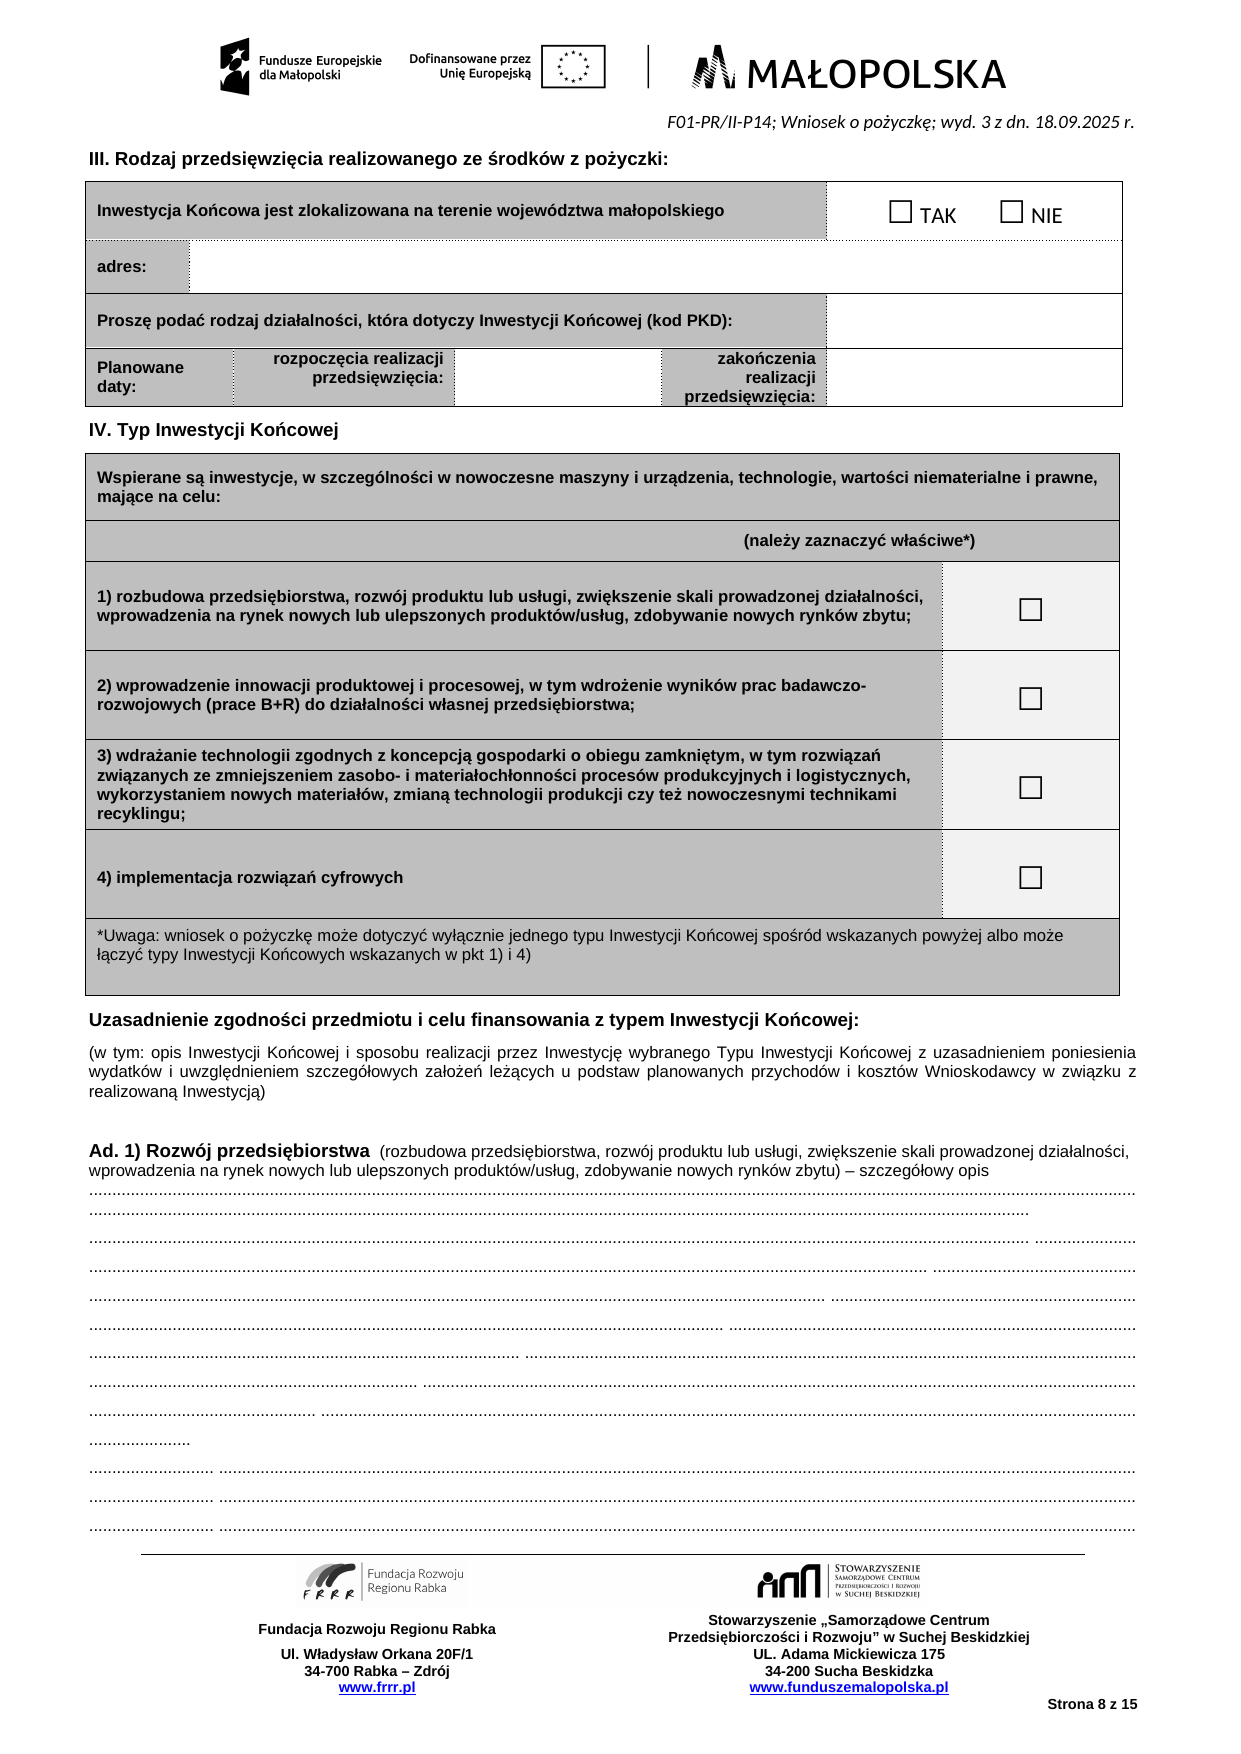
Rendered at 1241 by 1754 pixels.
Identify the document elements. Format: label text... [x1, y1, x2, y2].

table_cell zakończenia realizacji przedsięwzięcia: [662, 349, 827, 406]
subtitle III. Rodzaj przedsięwzięcia realizowanego ze środków z pożyczki: [89, 148, 1137, 169]
text .................................................................................................................................................................................................................................. [89, 1180, 1137, 1199]
text ........................................................................................................................................................................................................... ........................................................................................................................................................................................................... ........................................................................................................................................................................................................... ........................................................................................................................................................................................................... ........................................................................................................................................................................................................... ..................................................................................................................................................................................... ........................................................................................................................................................................................................... ........................................................................................................................................................................................................... ...................................................................................................................................................................................................... [89, 1199, 1137, 1448]
table_cell [942, 740, 1119, 829]
table_cell [455, 349, 662, 406]
table_cell adres: [86, 240, 189, 293]
table_header TAK NIE [827, 182, 1122, 239]
table_cell Proszę podać rodzaj działalności, która dotyczy Inwestycji Końcowej (kod PKD): [86, 294, 827, 347]
table_cell 2) wprowadzenie innowacji produktowej i procesowej, w tym wdrożenie wyników prac badawczo-rozwojowych (prace B+R) do działalności własnej przedsiębiorstwa; [86, 651, 942, 739]
picture [296, 1555, 930, 1608]
table_cell (należy zaznaczyć właściwe*) [86, 521, 1119, 561]
table_cell [827, 294, 1122, 347]
table_cell [942, 651, 1119, 739]
subtitle IV. Typ Inwestycji Końcowej [89, 419, 1137, 441]
table_cell 1) rozbudowa przedsiębiorstwa, rozwój produktu lub usługi, zwiększenie skali prowadzonej działalności, wprowadzenia na rynek nowych lub ulepszonych produktów/usług, zdobywanie nowych rynków zbytu; [86, 562, 942, 650]
table_cell *Uwaga: wniosek o pożyczkę może dotyczyć wyłącznie jednego typu Inwestycji Końcowej spośród wskazanych powyżej albo może łączyć typy Inwestycji Końcowych wskazanych w pkt 1) i 4) [86, 919, 1119, 995]
table_header Wspierane są inwestycje, w szczególności w nowoczesne maszyny i urządzenia, technologie, wartości niematerialne i prawne, mające na celu: [86, 454, 1119, 520]
table_cell [942, 562, 1119, 650]
subtitle Ad. 1) Rozwój przedsiębiorstwa (rozbudowa przedsiębiorstwa, rozwój produktu lub usługi, zwiększenie skali prowadzonej działalności, wprowadzenia na rynek nowych lub ulepszonych produktów/usług, zdobywanie nowych rynków zbytu) – szczegółowy opis [89, 1139, 1137, 1180]
text Uzasadnienie zgodności przedmiotu i celu finansowania z typem Inwestycji Końcowej: [89, 1009, 1137, 1031]
table_cell rozpoczęcia realizacji przedsięwzięcia: [234, 349, 455, 406]
table_cell [189, 240, 1122, 293]
table_cell [942, 830, 1119, 918]
picture [207, 23, 1019, 110]
table_cell 3) wdrażanie technologii zgodnych z koncepcją gospodarki o obiegu zamkniętym, w tym rozwiązań związanych ze zmniejszeniem zasobo- i materiałochłonności procesów produkcyjnych i logistycznych, wykorzystaniem nowych materiałów, zmianą technologii produkcji czy też nowoczesnymi technikami recyklingu; [86, 740, 942, 829]
table_cell Planowane daty: [86, 349, 233, 406]
table_cell 4) implementacja rozwiązań cyfrowych [86, 830, 942, 918]
table_cell [827, 349, 1122, 406]
subtitle (w tym: opis Inwestycji Końcowej i sposobu realizacji przez Inwestycję wybranego Typu Inwestycji Końcowej z uzasadnieniem poniesienia wydatków i uwzględnieniem szczegółowych założeń leżących u podstaw planowanych przychodów i kosztów Wnioskodawcy w związku z realizowaną Inwestycją) [89, 1043, 1137, 1101]
table_header Inwestycja Końcowa jest zlokalizowana na terenie województwa małopolskiego [86, 182, 827, 239]
